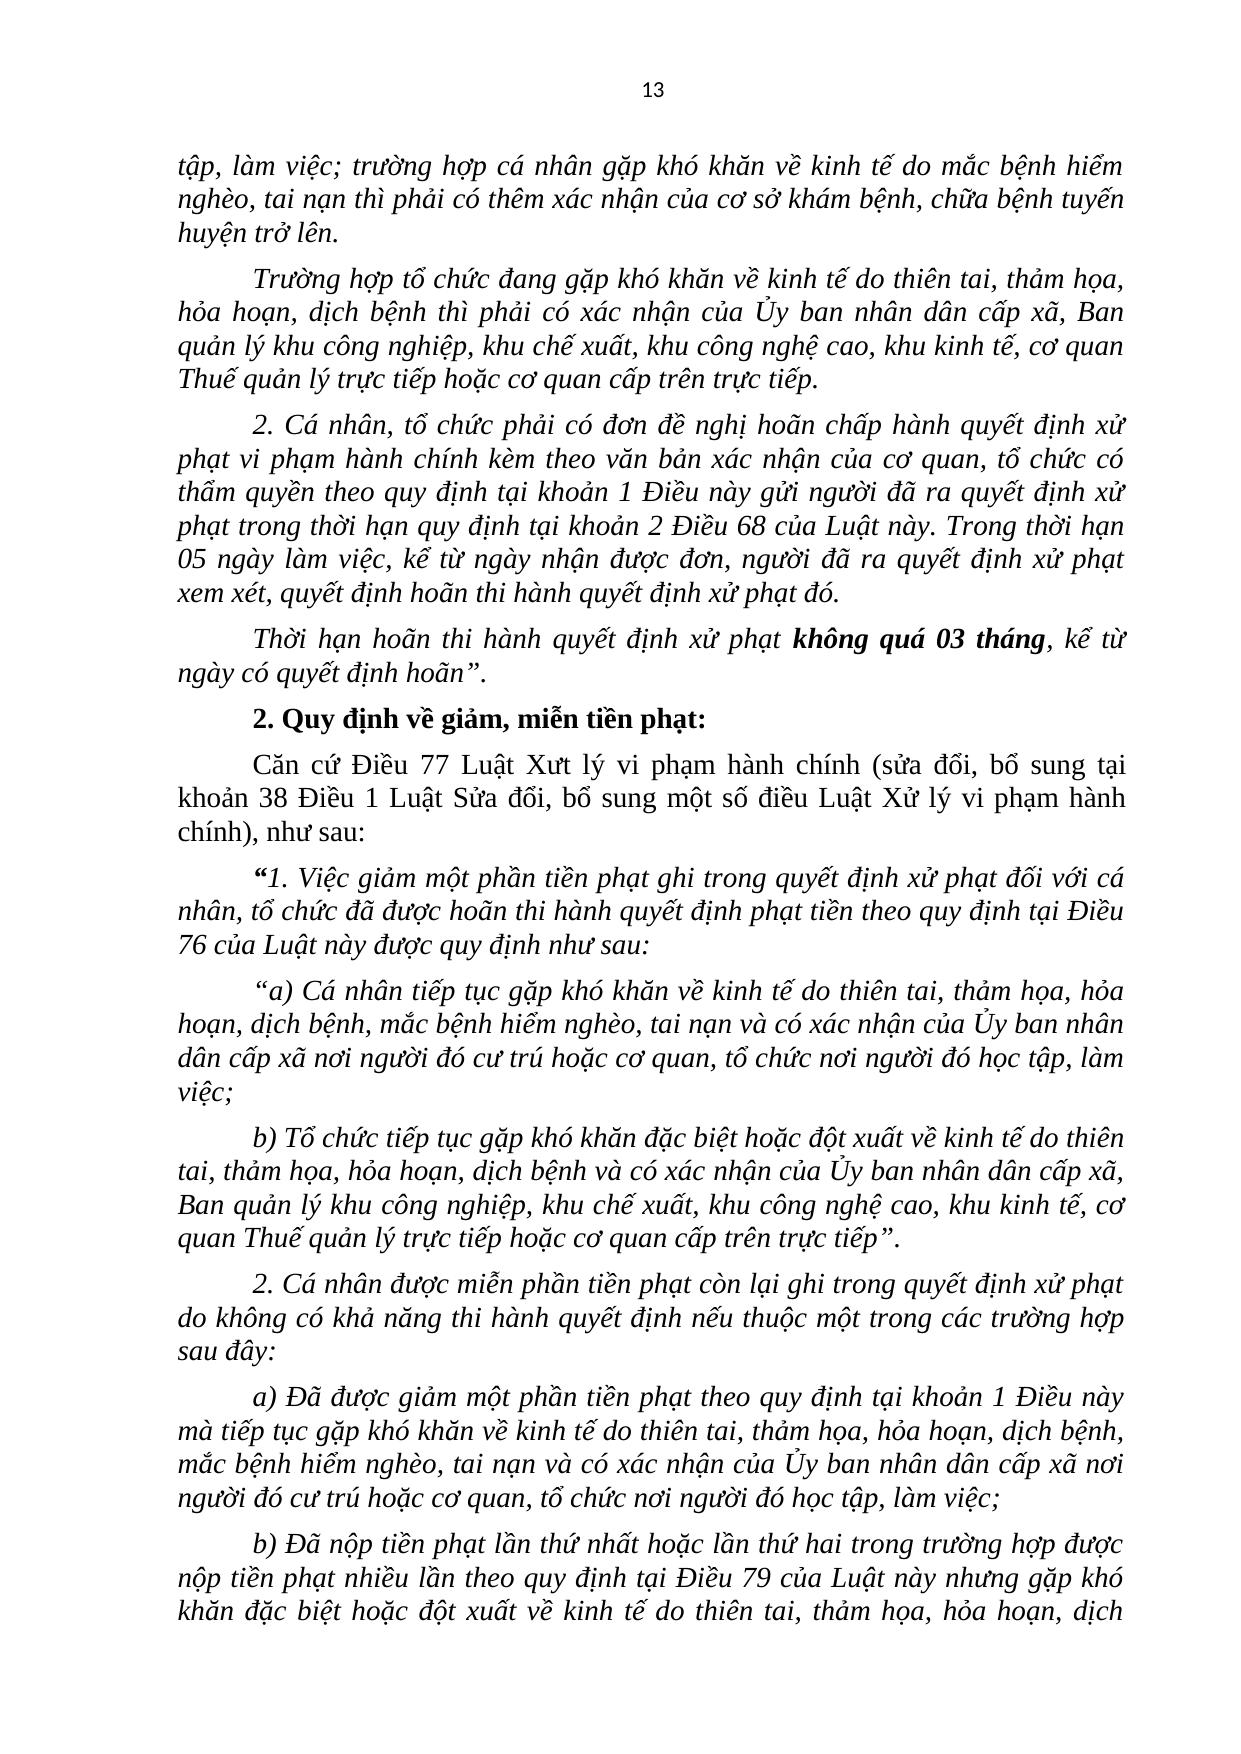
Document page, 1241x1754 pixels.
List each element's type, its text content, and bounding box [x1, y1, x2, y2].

text Trường hợp tổ chức đang gặp khó khăn về kinh tế do thiên tai, thảm họa, hỏa hoạn, dịch bệnh thì phải có xác nhận của Ủy ban nhân dân cấp xã, Ban quản lý khu công nghiệp, khu chế xuất, khu công nghệ cao, khu kinh tế, cơ quan Thuế quản lý trực tiếp hoặc cơ quan cấp trên trực tiếp. [177, 261, 1128, 395]
text a) Đã được giảm một phần tiền phạt theo quy định tại khoản 1 Điều này mà tiếp tục gặp khó khăn về kinh tế do thiên tai, thảm họa, hỏa hoạn, dịch bệnh, mắc bệnh hiểm nghèo, tai nạn và có xác nhận của Ủy ban nhân dân cấp xã nơi người đó cư trú hoặc cơ quan, tổ chức nơi người đó học tập, làm việc; [177, 1379, 1128, 1514]
text “a) Cá nhân tiếp tục gặp khó khăn về kinh tế do thiên tai, thảm họa, hỏa hoạn, dịch bệnh, mắc bệnh hiểm nghèo, tai nạn và có xác nhận của Ủy ban nhân dân cấp xã nơi người đó cư trú hoặc cơ quan, tổ chức nơi người đó học tập, làm việc; [177, 973, 1128, 1107]
text 2. Quy định về giảm, miễn tiền phạt: [177, 701, 1128, 734]
text b) Tổ chức tiếp tục gặp khó khăn đặc biệt hoặc đột xuất về kinh tế do thiên tai, thảm họa, hỏa hoạn, dịch bệnh và có xác nhận của Ủy ban nhân dân cấp xã, Ban quản lý khu công nghiệp, khu chế xuất, khu công nghệ cao, khu kinh tế, cơ quan Thuế quản lý trực tiếp hoặc cơ quan cấp trên trực tiếp”. [177, 1120, 1128, 1254]
text 2. Cá nhân được miễn phần tiền phạt còn lại ghi trong quyết định xử phạt do không có khả năng thi hành quyết định nếu thuộc một trong các trường hợp sau đây: [177, 1266, 1128, 1367]
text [177, 148, 1128, 248]
text 2. Cá nhân, tổ chức phải có đơn đề nghị hoãn chấp hành quyết định xử phạt vi phạm hành chính kèm theo văn bản xác nhận của cơ quan, tổ chức có thẩm quyền theo quy định tại khoản 1 Điều này gửi người đã ra quyết định xử phạt trong thời hạn quy định tại khoản 2 Điều 68 của Luật này. Trong thời hạn 05 ngày làm việc, kể từ ngày nhận được đơn, người đã ra quyết định xử phạt xem xét, quyết định hoãn thi hành quyết định xử phạt đó. [177, 407, 1128, 609]
text Căn cứ Điều 77 Luật Xưt lý vi phạm hành chính (sửa đổi, bổ sung tại khoản 38 Điều 1 Luật Sửa đổi, bổ sung một số điều Luật Xử lý vi phạm hành chính), như sau: [177, 747, 1128, 847]
text Thời hạn hoãn thi hành quyết định xử phạt không quá 03 tháng, kể từ ngày có quyết định hoãn”. [177, 621, 1128, 688]
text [177, 1526, 1128, 1627]
text “1. Việc giảm một phần tiền phạt ghi trong quyết định xử phạt đối với cá nhân, tổ chức đã được hoãn thi hành quyết định phạt tiền theo quy định tại Điều 76 của Luật này được quy định như sau: [177, 860, 1128, 961]
